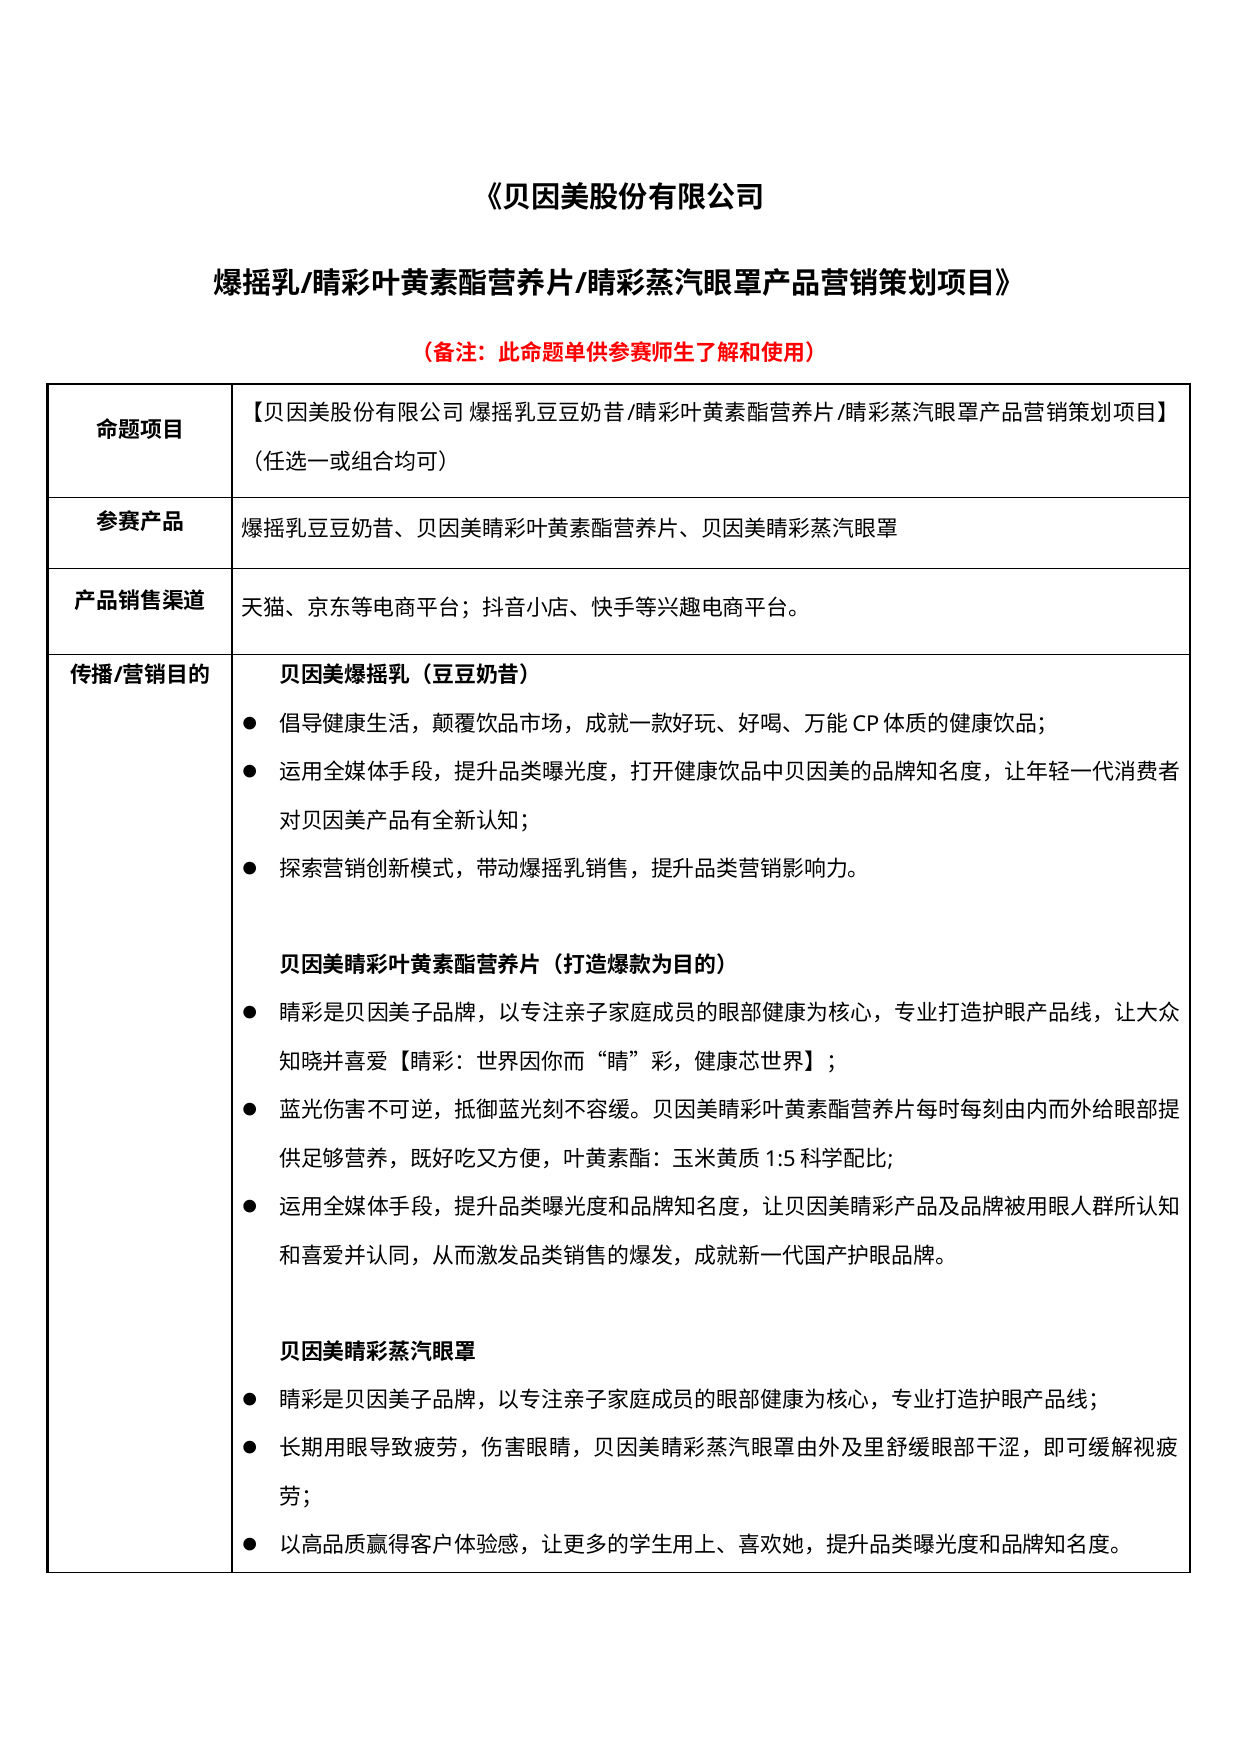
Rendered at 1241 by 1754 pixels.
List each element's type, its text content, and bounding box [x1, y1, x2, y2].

table_header 命题项目 [49, 385, 231, 497]
table_cell 参赛产品 [49, 498, 231, 567]
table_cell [233, 655, 1189, 1572]
table_cell 传播/营销目的 [49, 655, 231, 1572]
table_cell 爆摇乳豆豆奶昔、贝因美睛彩叶黄素酯营养片、贝因美睛彩蒸汽眼罩 [233, 498, 1189, 567]
table_header 【贝因美股份有限公司 爆摇乳豆豆奶昔/睛彩叶黄素酯营养片/睛彩蒸汽眼罩产品营销策划项目】 （任选一或组合均可） [233, 385, 1189, 497]
text 《贝因美股份有限公司 [131, 162, 1106, 227]
text 爆摇乳/睛彩叶黄素酯营养片/睛彩蒸汽眼罩产品营销策划项目》 [131, 248, 1106, 313]
text （备注：此命题单供参赛师生了解和使用） [131, 334, 1106, 367]
table_cell 产品销售渠道 [49, 569, 231, 654]
table_cell 天猫、京东等电商平台；抖音小店、快手等兴趣电商平台。 [233, 569, 1189, 654]
